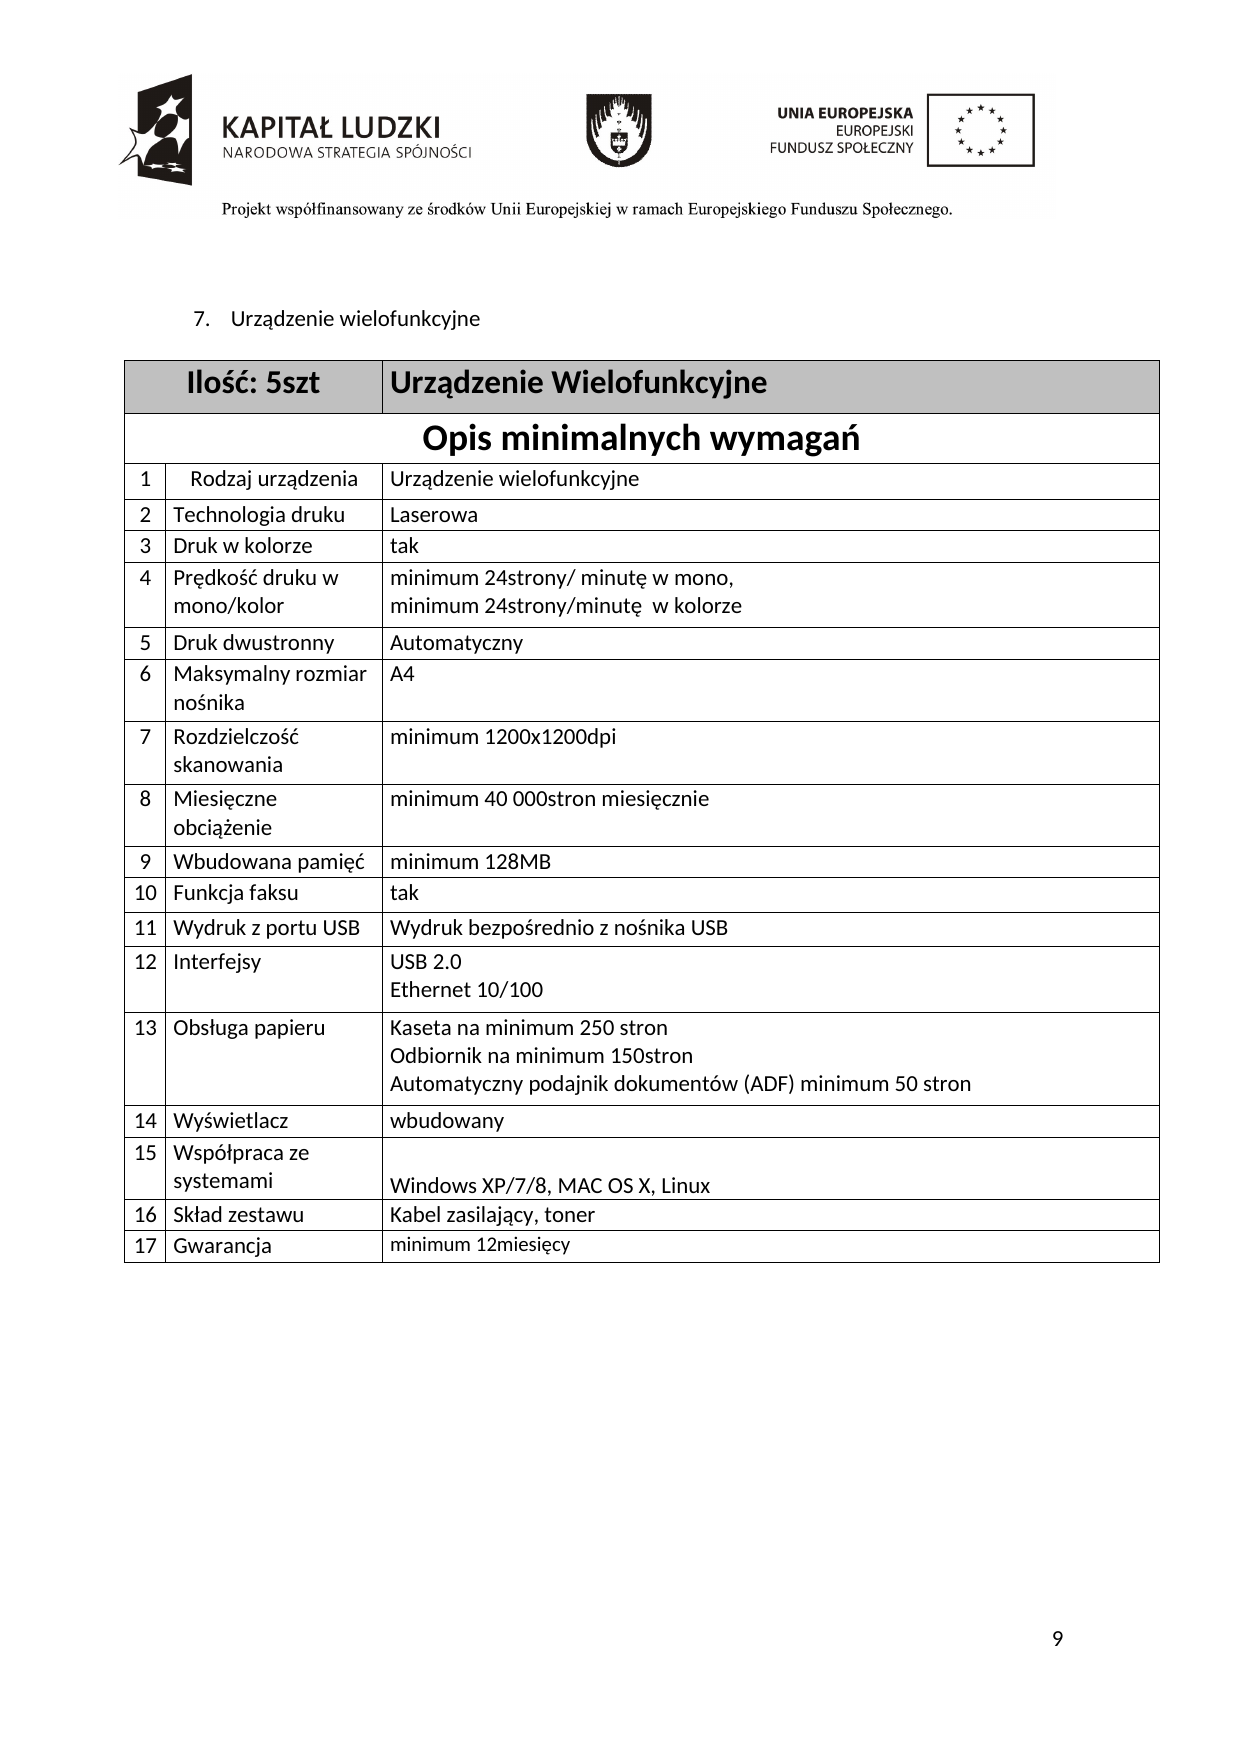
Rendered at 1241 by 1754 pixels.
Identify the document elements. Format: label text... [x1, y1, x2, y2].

table_cell minimum 24strony/ minutę w mono, minimum 24strony/minutę w kolorze [383, 563, 1159, 627]
table_cell Funkcja faksu [166, 878, 382, 912]
table_cell minimum 1200x1200dpi [383, 722, 1159, 783]
table_cell Maksymalny rozmiar nośnika [166, 660, 382, 721]
table_cell Gwarancja [166, 1231, 382, 1262]
table_cell 17 [125, 1231, 165, 1262]
table_cell Opis minimalnych wymagań [125, 414, 1159, 463]
picture [118, 73, 1056, 219]
table_cell Współpraca ze systemami [166, 1138, 382, 1199]
table_cell minimum 128MB [383, 847, 1159, 877]
table_cell 2 [125, 500, 165, 530]
table_cell 9 [125, 847, 165, 877]
table_cell 13 [125, 1013, 165, 1105]
table_cell Laserowa [383, 500, 1159, 530]
table_cell 12 [125, 947, 165, 1012]
table_cell 4 [125, 563, 165, 627]
table_cell Druk dwustronny [166, 628, 382, 658]
table_cell 10 [125, 878, 165, 912]
table_cell wbudowany [383, 1106, 1159, 1137]
table_cell Technologia druku [166, 500, 382, 530]
table_cell 15 [125, 1138, 165, 1199]
table_cell tak [383, 531, 1159, 562]
table_cell Kabel zasilający, toner [383, 1200, 1159, 1230]
table_cell Rodzaj urządzenia [166, 464, 382, 499]
table_cell Wbudowana pamięć [166, 847, 382, 877]
table_cell Rozdzielczość skanowania [166, 722, 382, 783]
table_cell minimum 12miesięcy [383, 1231, 1159, 1262]
table_cell minimum 40 000stron miesięcznie [383, 785, 1159, 846]
list Urządzenie wielofunkcyjne [193, 304, 1063, 332]
table_cell USB 2.0 Ethernet 10/100 [383, 947, 1159, 1012]
table_cell 3 [125, 531, 165, 562]
table_cell Wydruk bezpośrednio z nośnika USB [383, 913, 1159, 946]
table_cell 11 [125, 913, 165, 946]
table_cell Urządzenie wielofunkcyjne [383, 464, 1159, 499]
table_cell Wydruk z portu USB [166, 913, 382, 946]
table_cell 1 [125, 464, 165, 499]
table_cell 7 [125, 722, 165, 783]
table_cell Wyświetlacz [166, 1106, 382, 1137]
table_cell 16 [125, 1200, 165, 1230]
table_cell Obsługa papieru [166, 1013, 382, 1105]
table_header Ilość: 5szt [125, 361, 382, 413]
table_cell Druk w kolorze [166, 531, 382, 562]
table_cell 8 [125, 785, 165, 846]
table_header Urządzenie Wielofunkcyjne [383, 361, 1159, 413]
table_cell 5 [125, 628, 165, 658]
table_cell 6 [125, 660, 165, 721]
table_cell Automatyczny [383, 628, 1159, 658]
table_cell Prędkość druku w mono/kolor [166, 563, 382, 627]
table_cell 14 [125, 1106, 165, 1137]
table_cell Interfejsy [166, 947, 382, 1012]
table_cell Windows XP/7/8, MAC OS X, Linux [383, 1138, 1159, 1199]
table_cell Skład zestawu [166, 1200, 382, 1230]
table_cell A4 [383, 660, 1159, 721]
table_cell Kaseta na minimum 250 stron Odbiornik na minimum 150stron Automatyczny podajnik dokumentów (ADF) minimum 50 stron [383, 1013, 1159, 1105]
table_cell Miesięczne obciążenie [166, 785, 382, 846]
table_cell tak [383, 878, 1159, 912]
